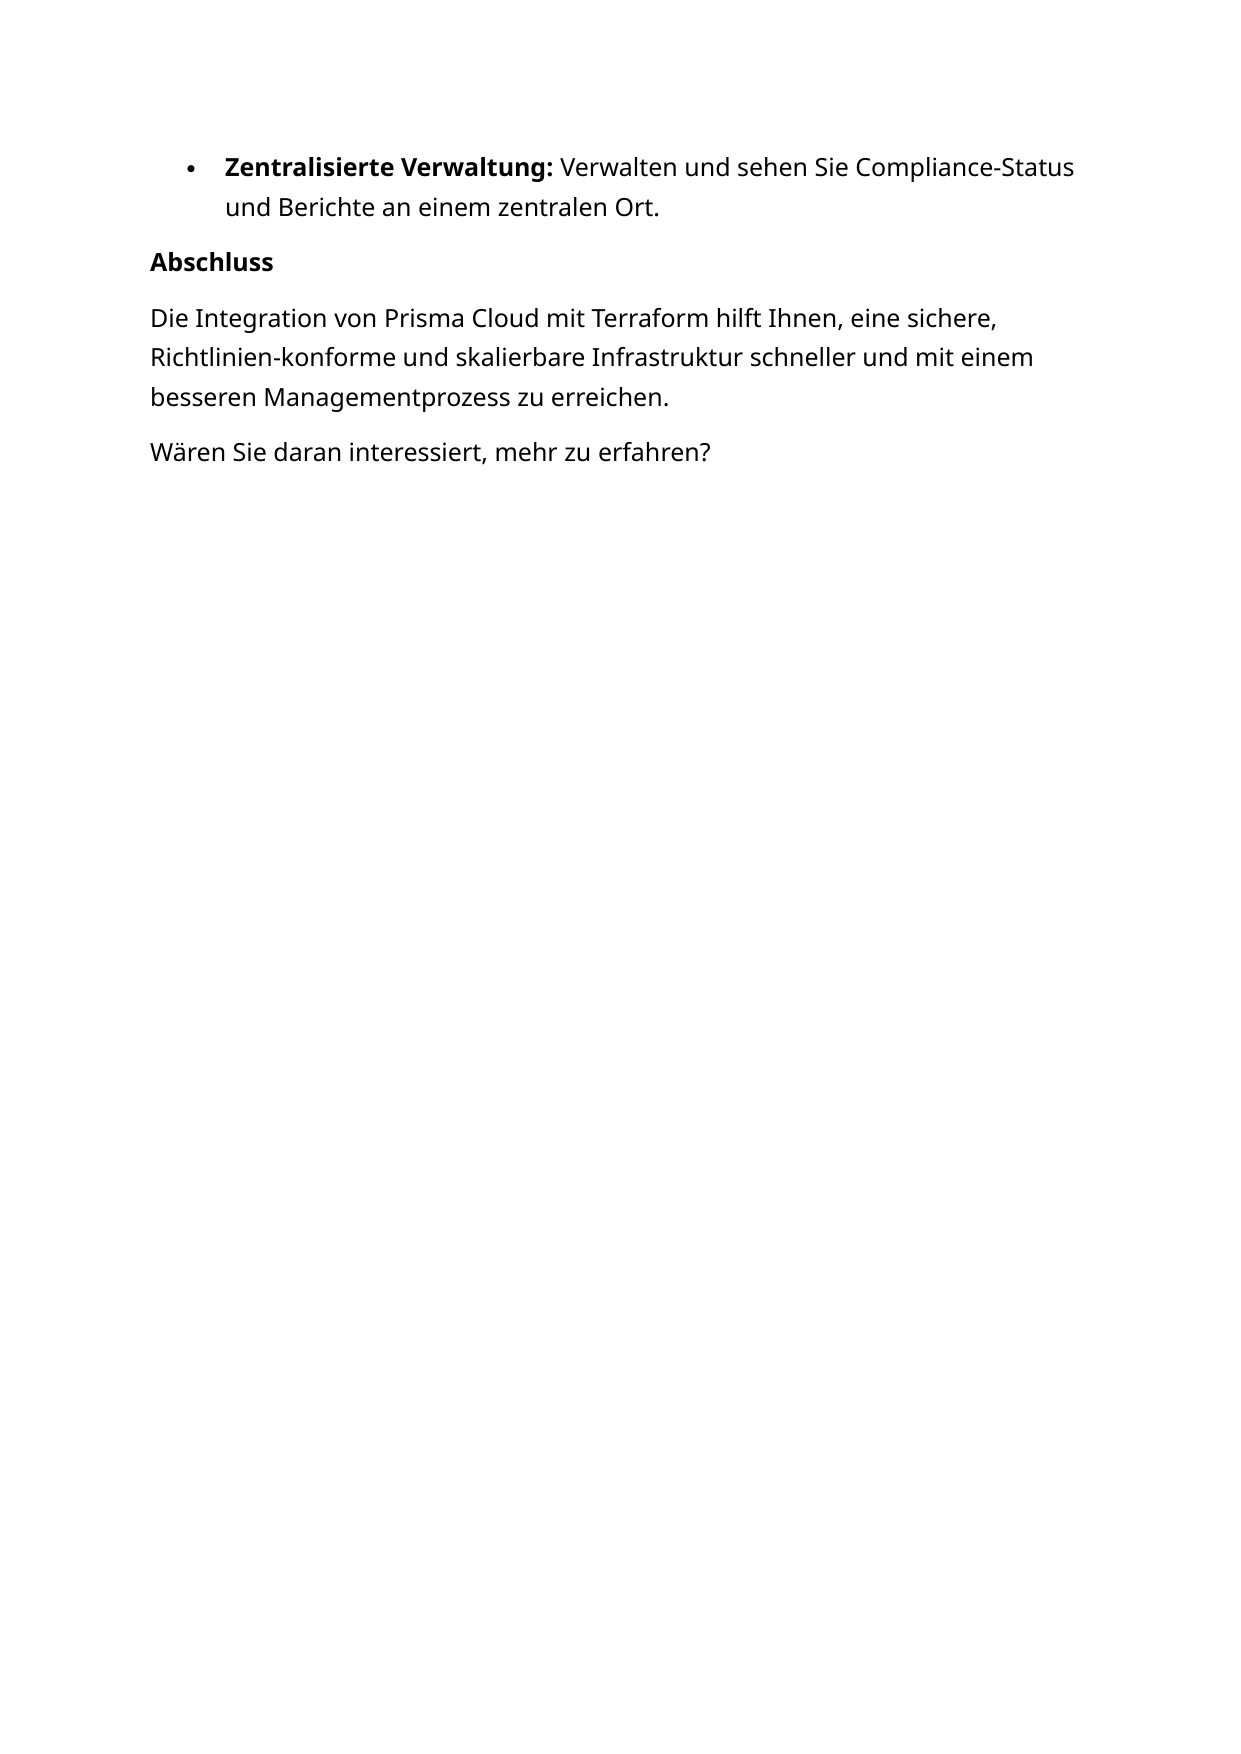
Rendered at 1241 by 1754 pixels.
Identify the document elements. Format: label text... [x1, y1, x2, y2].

list Zentralisierte Verwaltung: Verwalten und sehen Sie Compliance-Status und Berichte an einem zentralen Ort. [187, 150, 1090, 223]
text Die Integration von Prisma Cloud mit Terraform hilft Ihnen, eine sichere, Richtlinien-konforme und skalierbare Infrastruktur schneller und mit einem besseren Managementprozess zu erreichen. [150, 301, 1090, 413]
text Abschluss [150, 245, 1090, 279]
text Wären Sie daran interessiert, mehr zu erfahren? [150, 435, 1090, 469]
